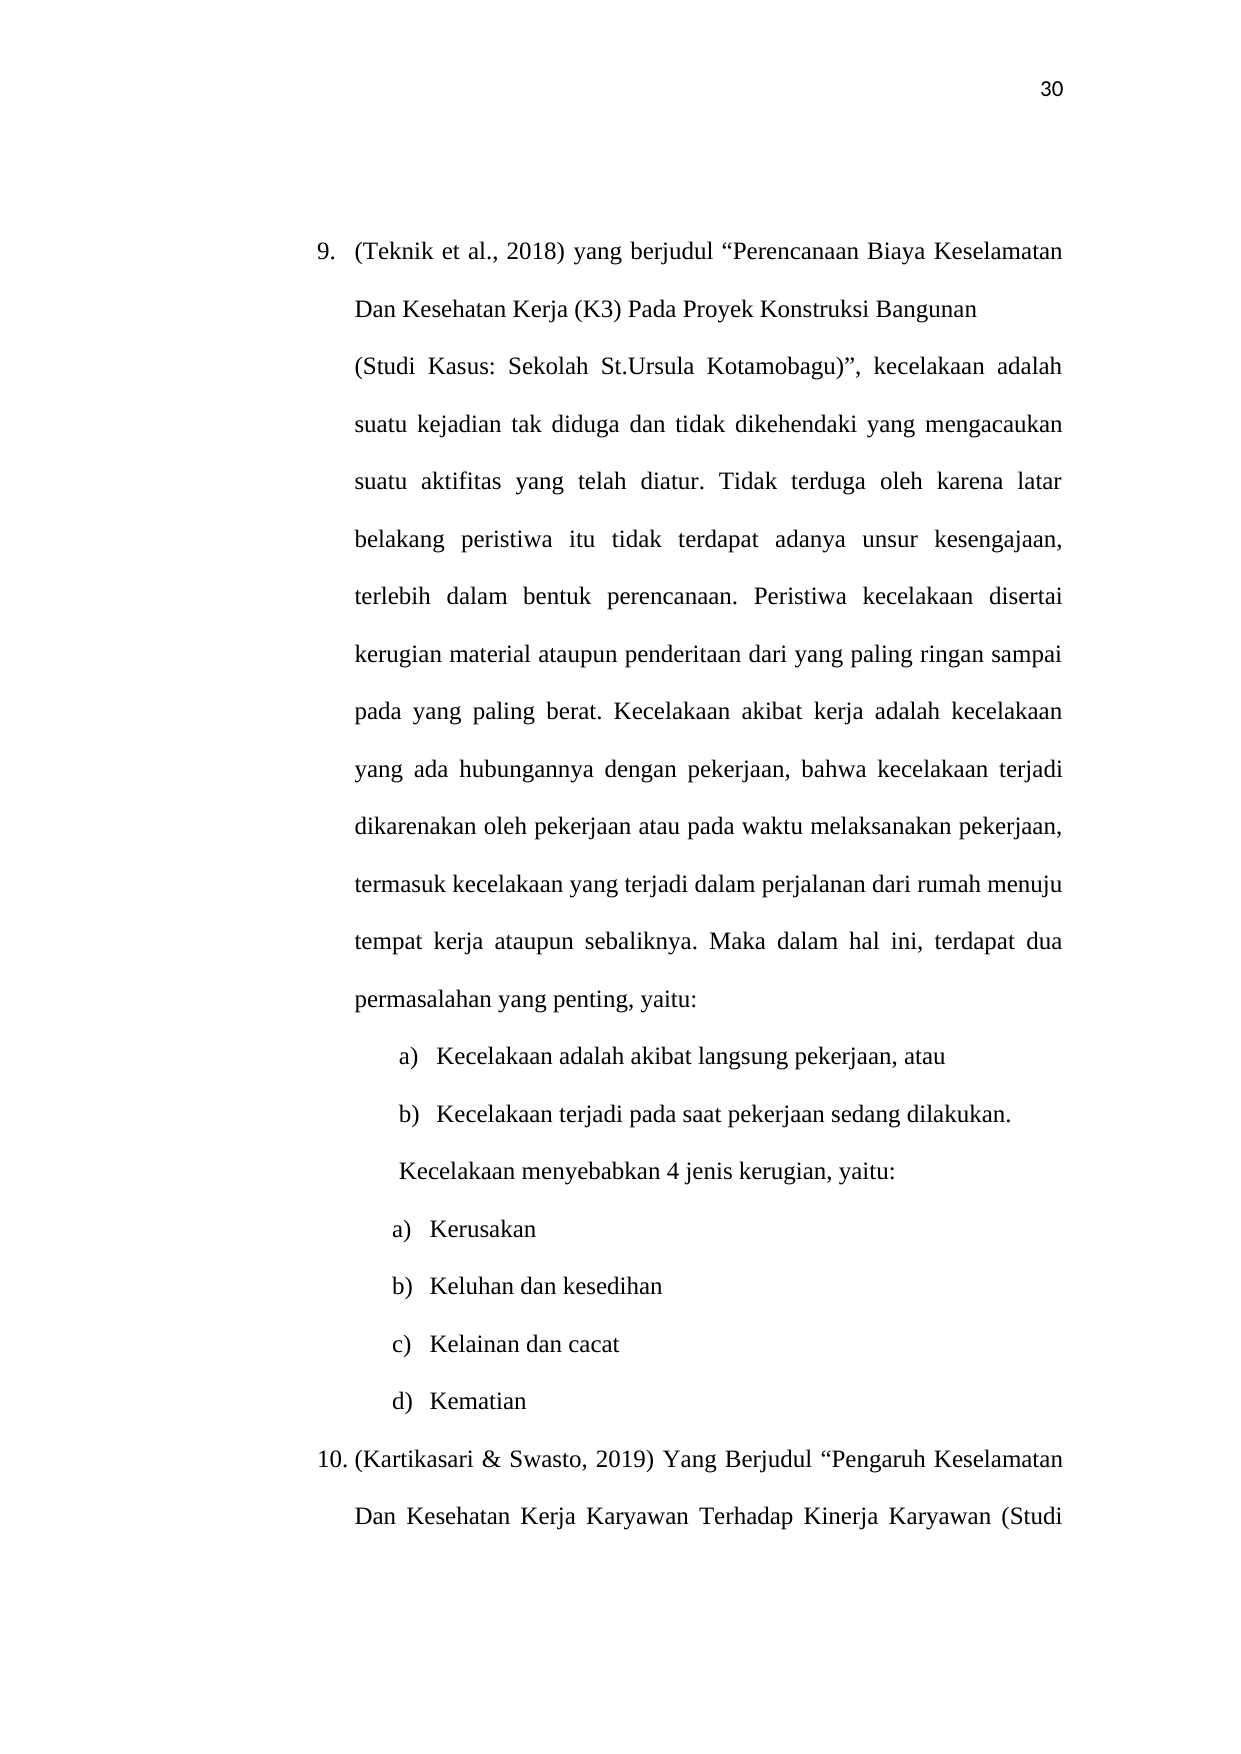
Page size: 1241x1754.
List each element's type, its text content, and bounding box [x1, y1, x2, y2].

list Keluhan dan kesedihan [392, 1271, 1063, 1300]
list Kecelakaan terjadi pada saat pekerjaan sedang dilakukan. [399, 1099, 1063, 1127]
list Kecelakaan menyebabkan 4 jenis kerugian, yaitu: [399, 1156, 1063, 1185]
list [317, 1444, 1063, 1530]
list Kelainan dan cacat [392, 1329, 1063, 1357]
list Kecelakaan adalah akibat langsung pekerjaan, atau [399, 1041, 1063, 1070]
list Kematian [392, 1386, 1063, 1415]
list (Teknik et al., 2018) yang berjudul “Perencanaan Biaya Keselamatan Dan Kesehatan Kerja (K3) Pada Proyek Konstruksi Bangunan [317, 236, 1063, 322]
list Kerusakan [392, 1214, 1063, 1242]
list (Studi Kasus: Sekolah St.Ursula Kotamobagu)”, kecelakaan adalah suatu kejadian tak diduga dan tidak dikehendaki yang mengacaukan suatu aktifitas yang telah diatur. Tidak terduga oleh karena latar belakang peristiwa itu tidak terdapat adanya unsur kesengajaan, terlebih dalam bentuk perencanaan. Peristiwa kecelakaan disertai kerugian material ataupun penderitaan dari yang paling ringan sampai pada yang paling berat. Kecelakaan akibat kerja adalah kecelakaan yang ada hubungannya dengan pekerjaan, bahwa kecelakaan terjadi dikarenakan oleh pekerjaan atau pada waktu melaksanakan pekerjaan, termasuk kecelakaan yang terjadi dalam perjalanan dari rumah menuju tempat kerja ataupun sebaliknya. Maka dalam hal ini, terdapat dua permasalahan yang penting, yaitu: [354, 351, 1063, 1012]
